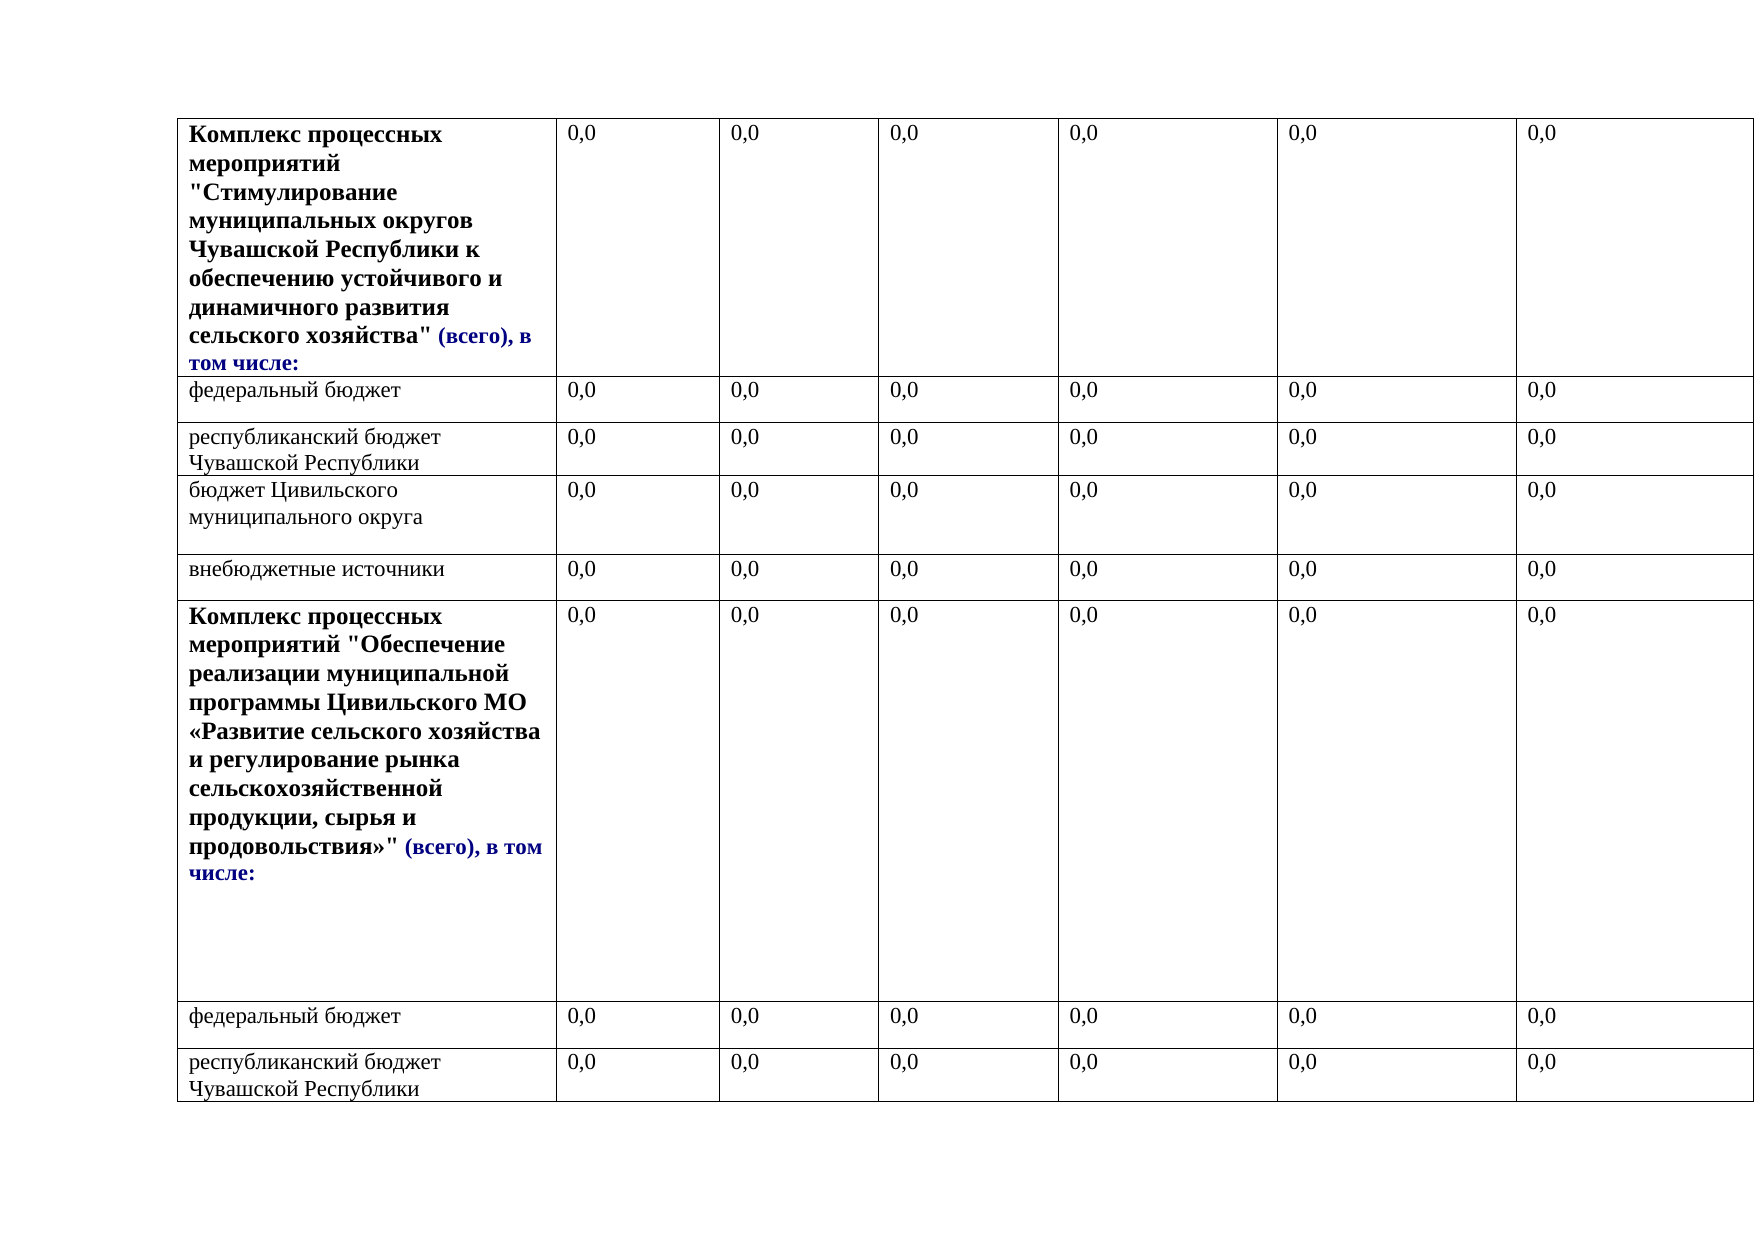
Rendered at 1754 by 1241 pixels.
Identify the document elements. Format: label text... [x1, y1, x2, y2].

table_cell 0,0 [1278, 423, 1516, 475]
table_cell 0,0 [1278, 377, 1516, 422]
table_cell Комплекс процессных мероприятий "Стимулирование муниципальных округов Чувашской Республики к обеспечению устойчивого и динамичного развития сельского хозяйства" (всего), в том числе: [178, 119, 556, 376]
table_cell федеральный бюджет [178, 1002, 556, 1047]
table_cell 0,0 [1517, 423, 1753, 475]
table_cell 0,0 [720, 555, 878, 600]
table_cell 0,0 [1059, 1002, 1277, 1047]
table_cell внебюджетные источники [178, 555, 556, 600]
table_cell 0,0 [879, 1049, 1058, 1101]
table_cell 0,0 [557, 377, 719, 422]
table_cell 0,0 [1059, 476, 1277, 553]
table_cell бюджет Цивильского муниципального округа [178, 476, 556, 553]
table_cell 0,0 [557, 476, 719, 553]
table_cell 0,0 [557, 1049, 719, 1101]
table_cell 0,0 [1517, 476, 1753, 553]
table_cell 0,0 [1517, 555, 1753, 600]
table_cell 0,0 [879, 377, 1058, 422]
table_cell 0,0 [1059, 1049, 1277, 1101]
table_cell 0,0 [1278, 601, 1516, 1001]
table_cell 0,0 [1278, 119, 1516, 376]
table_cell 0,0 [1278, 476, 1516, 553]
table_cell 0,0 [1059, 377, 1277, 422]
table_cell 0,0 [1517, 377, 1753, 422]
table_cell Комплекс процессных мероприятий "Обеспечение реализации муниципальной программы Цивильского МО «Развитие сельского хозяйства и регулирование рынка сельскохозяйственной продукции, сырья и продовольствия»" (всего), в том числе: [178, 601, 556, 1001]
table_cell республиканский бюджет Чувашской Республики [178, 423, 556, 475]
table_cell 0,0 [879, 1002, 1058, 1047]
table_cell 0,0 [720, 423, 878, 475]
table_cell республиканский бюджет Чувашской Республики [178, 1049, 556, 1101]
table_cell 0,0 [1517, 119, 1753, 376]
table_cell федеральный бюджет [178, 377, 556, 422]
table_cell 0,0 [720, 476, 878, 553]
table_cell 0,0 [1059, 555, 1277, 600]
table_cell 0,0 [720, 601, 878, 1001]
table_cell 0,0 [879, 423, 1058, 475]
table_cell 0,0 [557, 1002, 719, 1047]
table_cell 0,0 [879, 119, 1058, 376]
table_cell 0,0 [720, 119, 878, 376]
table_cell 0,0 [1517, 601, 1753, 1001]
table_cell 0,0 [879, 555, 1058, 600]
table_cell 0,0 [1278, 555, 1516, 600]
table_cell 0,0 [720, 1049, 878, 1101]
table_cell 0,0 [1278, 1049, 1516, 1101]
table_cell 0,0 [1278, 1002, 1516, 1047]
table_cell 0,0 [557, 555, 719, 600]
table_cell 0,0 [557, 119, 719, 376]
table_cell 0,0 [1059, 601, 1277, 1001]
table_cell 0,0 [879, 476, 1058, 553]
table_cell 0,0 [720, 377, 878, 422]
table_cell 0,0 [1059, 119, 1277, 376]
table_cell 0,0 [1517, 1002, 1753, 1047]
table_cell 0,0 [720, 1002, 878, 1047]
table_cell 0,0 [879, 601, 1058, 1001]
table_cell 0,0 [1517, 1049, 1753, 1101]
table_cell 0,0 [1059, 423, 1277, 475]
table_cell 0,0 [557, 423, 719, 475]
table_cell 0,0 [557, 601, 719, 1001]
